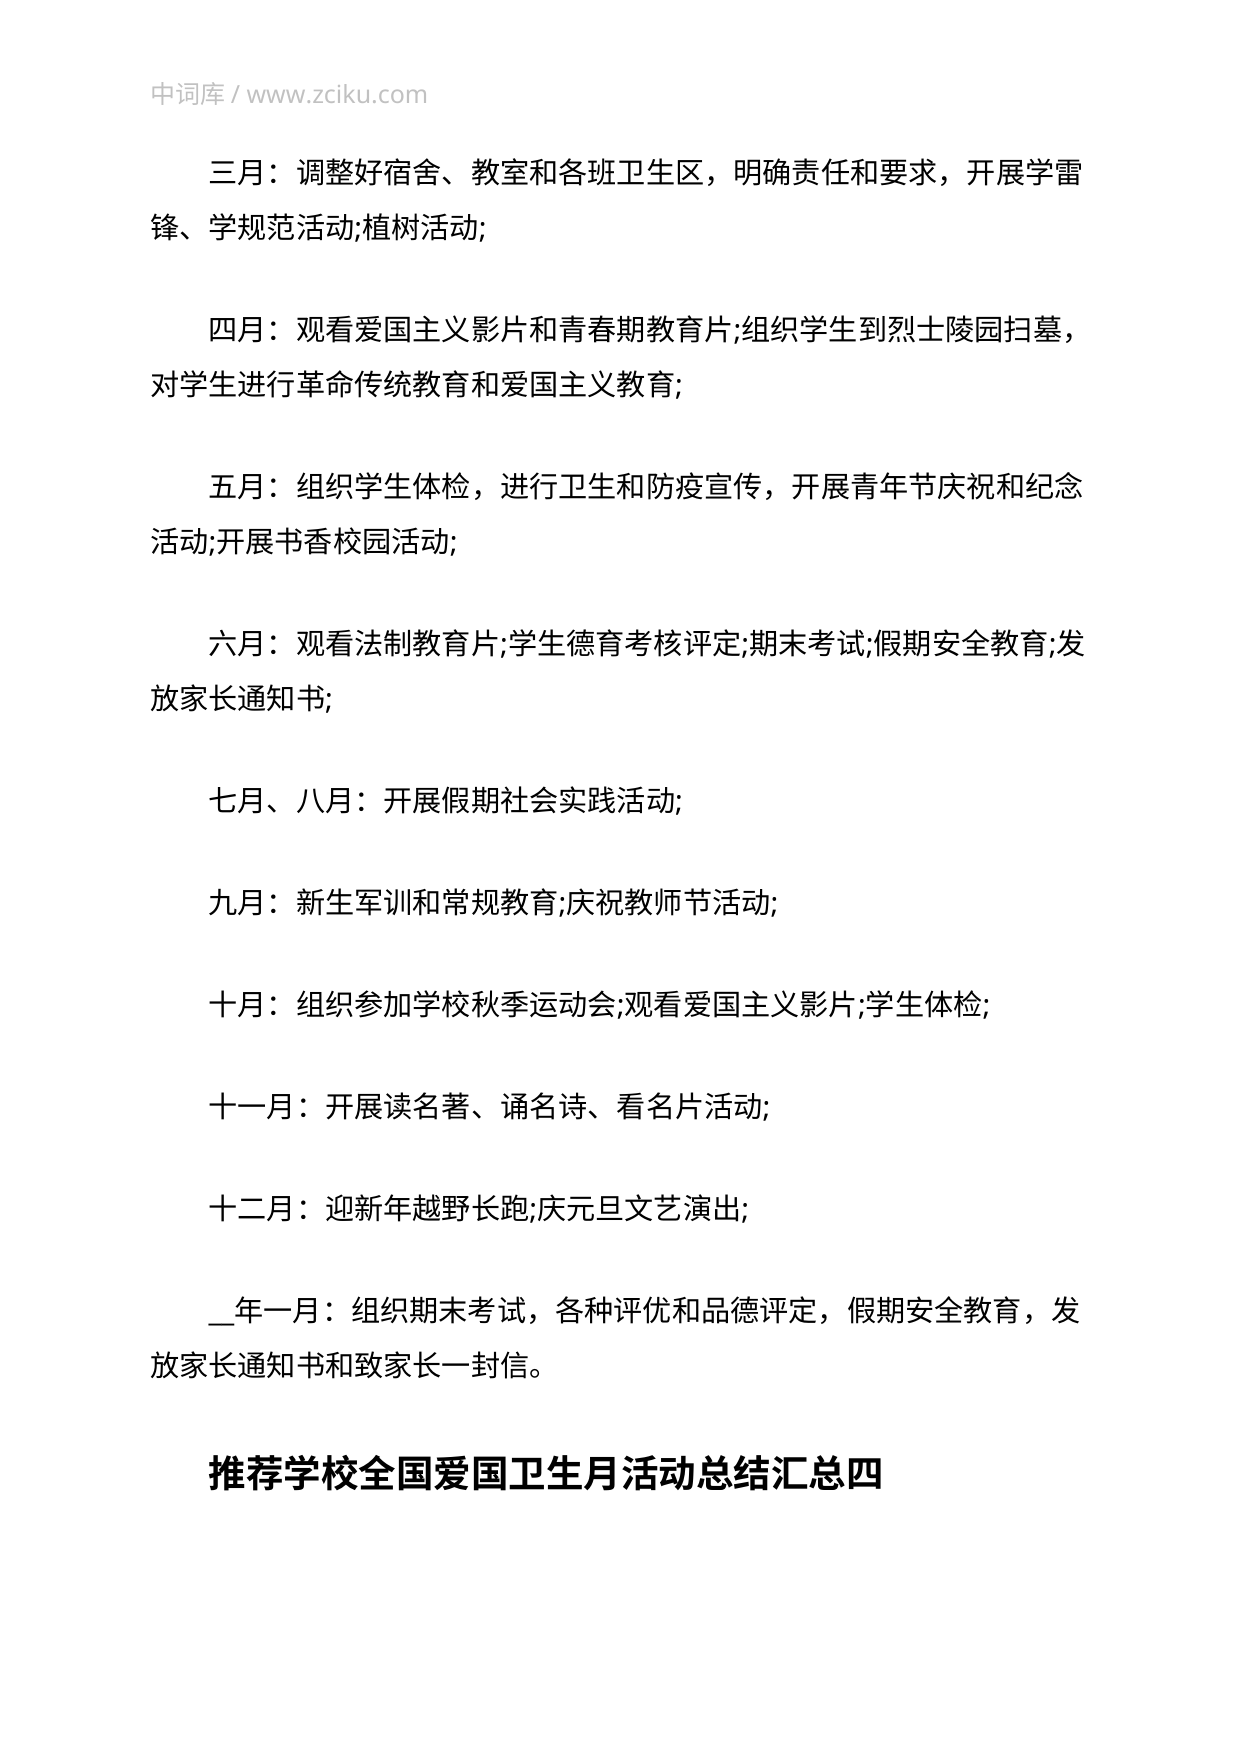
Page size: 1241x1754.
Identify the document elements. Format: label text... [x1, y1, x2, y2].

text 十二月：迎新年越野长跑;庆元旦文艺演出; [150, 1186, 1090, 1228]
text 十一月：开展读名著、诵名诗、看名片活动; [150, 1084, 1090, 1126]
text 三月：调整好宿舍、教室和各班卫生区，明确责任和要求，开展学雷锋、学规范活动;植树活动; [150, 150, 1090, 247]
text 九月：新生军训和常规教育;庆祝教师节活动; [150, 880, 1090, 922]
text __年一月：组织期末考试，各种评优和品德评定，假期安全教育，发放家长通知书和致家长一封信。 [150, 1288, 1090, 1385]
text 推荐学校全国爱国卫生月活动总结汇总四 [150, 1444, 1090, 1499]
text 十月：组织参加学校秋季运动会;观看爱国主义影片;学生体检; [150, 982, 1090, 1024]
text 五月：组织学生体检，进行卫生和防疫宣传，开展青年节庆祝和纪念活动;开展书香校园活动; [150, 464, 1090, 561]
text 七月、八月：开展假期社会实践活动; [150, 778, 1090, 820]
text 六月：观看法制教育片;学生德育考核评定;期末考试;假期安全教育;发放家长通知书; [150, 621, 1090, 718]
text 四月：观看爱国主义影片和青春期教育片;组织学生到烈士陵园扫墓，对学生进行革命传统教育和爱国主义教育; [150, 307, 1090, 404]
